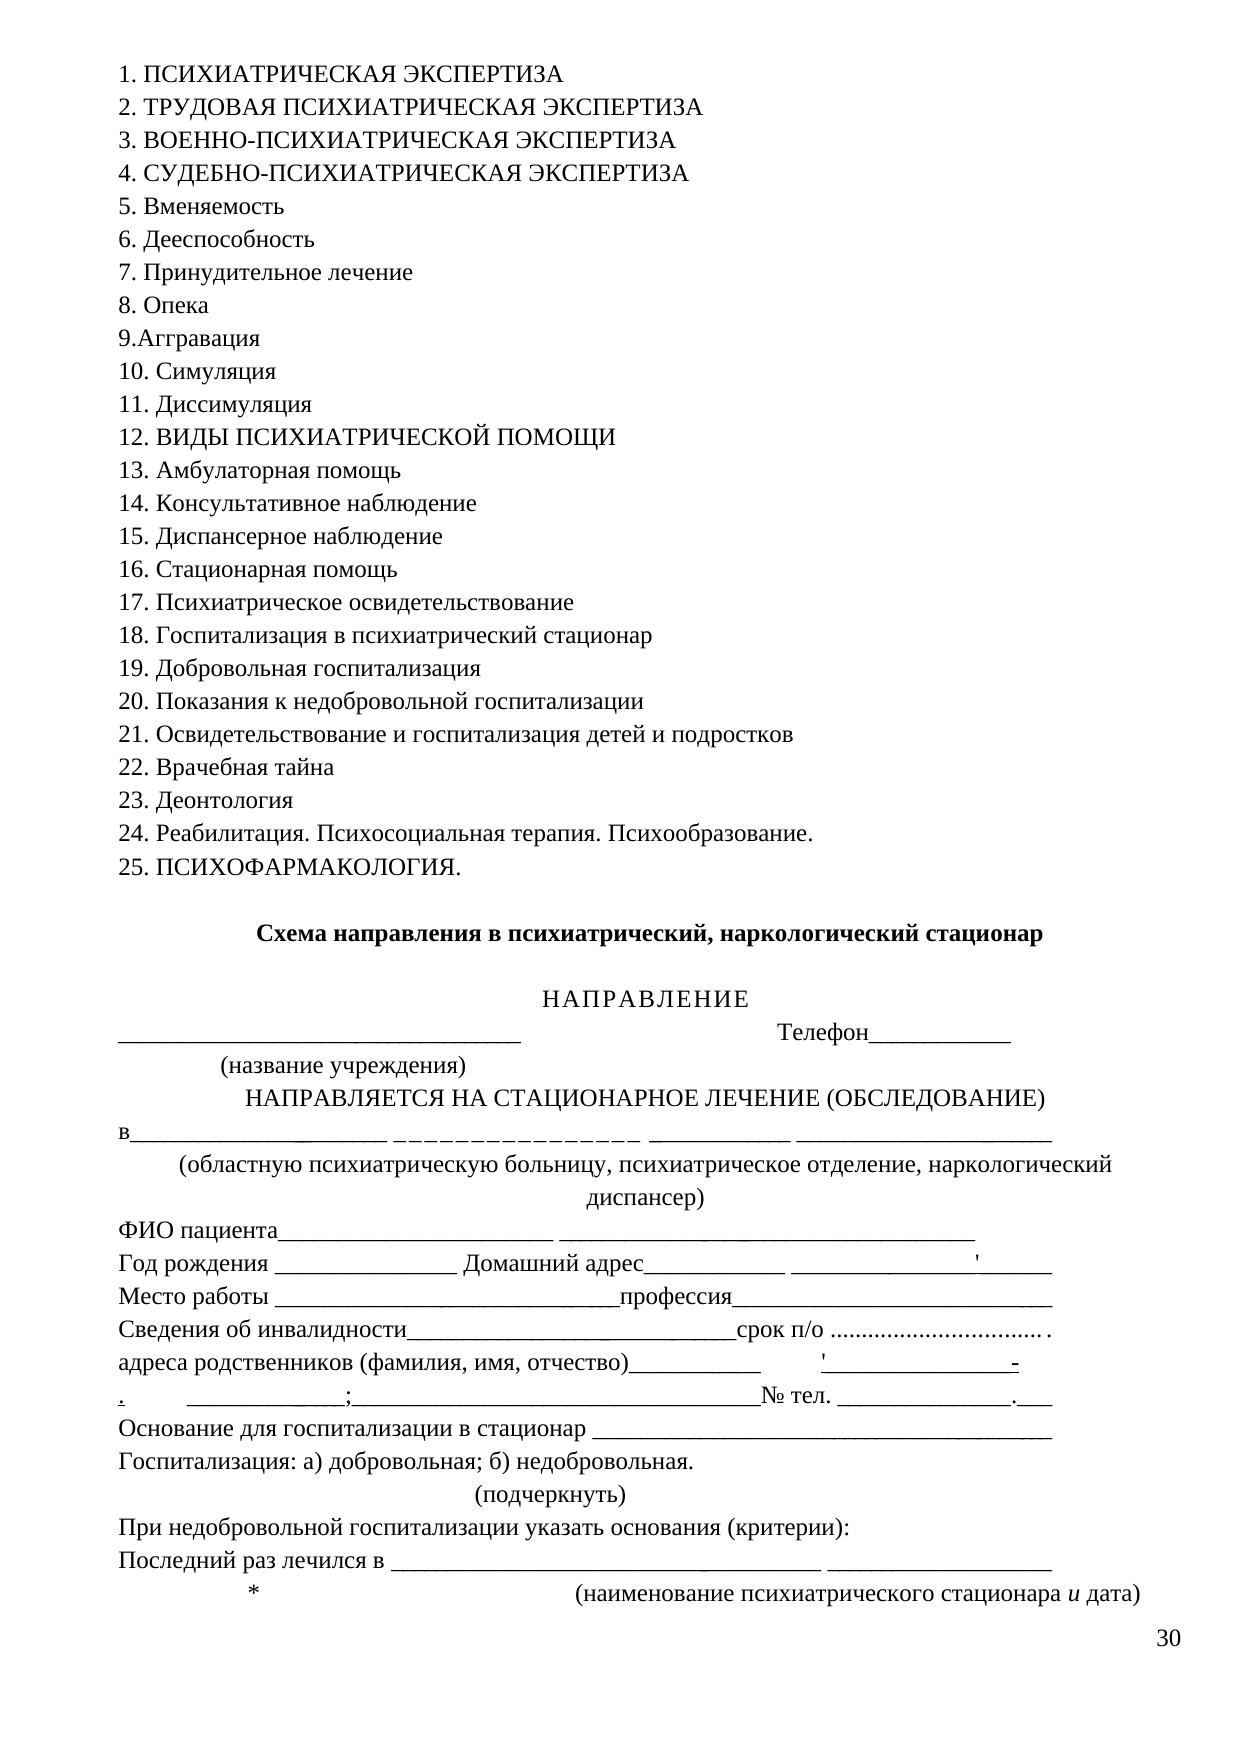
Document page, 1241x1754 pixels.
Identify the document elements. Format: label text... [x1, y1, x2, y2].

text 18. Госпитализация в психиатрический стационар [118, 620, 1181, 649]
text 4. СУДЕБНО-ПСИХИАТРИЧЕСКАЯ ЭКСПЕРТИЗА [118, 158, 1181, 187]
text . ; ___ ___ № тел. . [118, 1380, 1181, 1409]
text 14. Консультативное наблюдение [118, 488, 1181, 517]
text 19. Добровольная госпитализация [118, 653, 1181, 682]
text (название учреждения) [220, 1050, 1181, 1078]
text в ________________ [118, 1116, 1181, 1144]
text 3. ВОЕННО-ПСИХИАТРИЧЕСКАЯ ЭКСПЕРТИЗА [118, 125, 1181, 154]
text Госпитализация: а) добровольная; б) недобровольная. [118, 1446, 1181, 1475]
text 24. Реабилитация. Психосоциальная терапия. Психообразование. [118, 818, 1181, 847]
text 5. Вменяемость [118, 191, 1181, 220]
text 9.Аггравация [118, 323, 1181, 352]
text 13. Амбулаторная помощь [118, 455, 1181, 484]
text (областную психиатрическую больницу, психиатрическое отделение, наркологический диспансер) [118, 1149, 1173, 1211]
text * (наименование психиатрического стационара и дата) [247, 1578, 1068, 1607]
text НАПРАВЛЕНИЕ [118, 984, 1173, 1012]
text 1. ПСИХИАТРИЧЕСКАЯ ЭКСПЕРТИЗА [118, 59, 1181, 88]
text 6. Дееспособность [118, 224, 1181, 253]
text 7. Принудительное лечение [118, 257, 1181, 286]
text Схема направления в психиатрический, наркологический стационар [118, 918, 1181, 946]
text НАПРАВЛЯЕТСЯ НА СТАЦИОНАРНОЕ ЛЕЧЕНИЕ (ОБСЛЕДОВАНИЕ) [118, 1083, 1173, 1111]
text 21. Освидетельствование и госпитализация детей и подростков [118, 719, 1181, 748]
text адреса родственников (фамилия, имя, отчество) ' - [118, 1347, 1181, 1376]
text Основание для госпитализации в стационар _ _____ [118, 1413, 1181, 1442]
text Последний раз лечился в [118, 1545, 1181, 1574]
text 25. ПСИХОФАРМАКОЛОГИЯ. [118, 852, 1181, 880]
text 8. Опека [118, 290, 1181, 319]
text 12. ВИДЫ ПСИХИАТРИЧЕСКОЙ ПОМОЩИ [118, 422, 1181, 451]
text 20. Показания к недобровольной госпитализации [118, 686, 1181, 715]
text Год рождения __ Домашний адрес __ ' [118, 1248, 1181, 1277]
text 22. Врачебная тайна [118, 752, 1181, 781]
text Телефон _____ [118, 1017, 1181, 1045]
text 15. Диспансерное наблюдение [118, 521, 1181, 550]
text Сведения об инвалидности срок п/о [118, 1314, 1181, 1343]
text 11. Диссимуляция [118, 389, 1181, 418]
text (подчеркнуть) [474, 1479, 1181, 1508]
text 2. ТРУДОВАЯ ПСИХИАТРИЧЕСКАЯ ЭКСПЕРТИЗА [118, 92, 1181, 121]
text 10. Симуляция [118, 356, 1181, 385]
text 16. Стационарная помощь [118, 554, 1181, 583]
text 23. Деонтология [118, 786, 1181, 814]
text Место работы ___ профессия [118, 1281, 1181, 1309]
text 17. Психиатрическое освидетельствование [118, 587, 1181, 616]
text ФИО пациента [118, 1215, 1181, 1243]
text При недобровольной госпитализации указать основания (критерии): [118, 1512, 1181, 1541]
